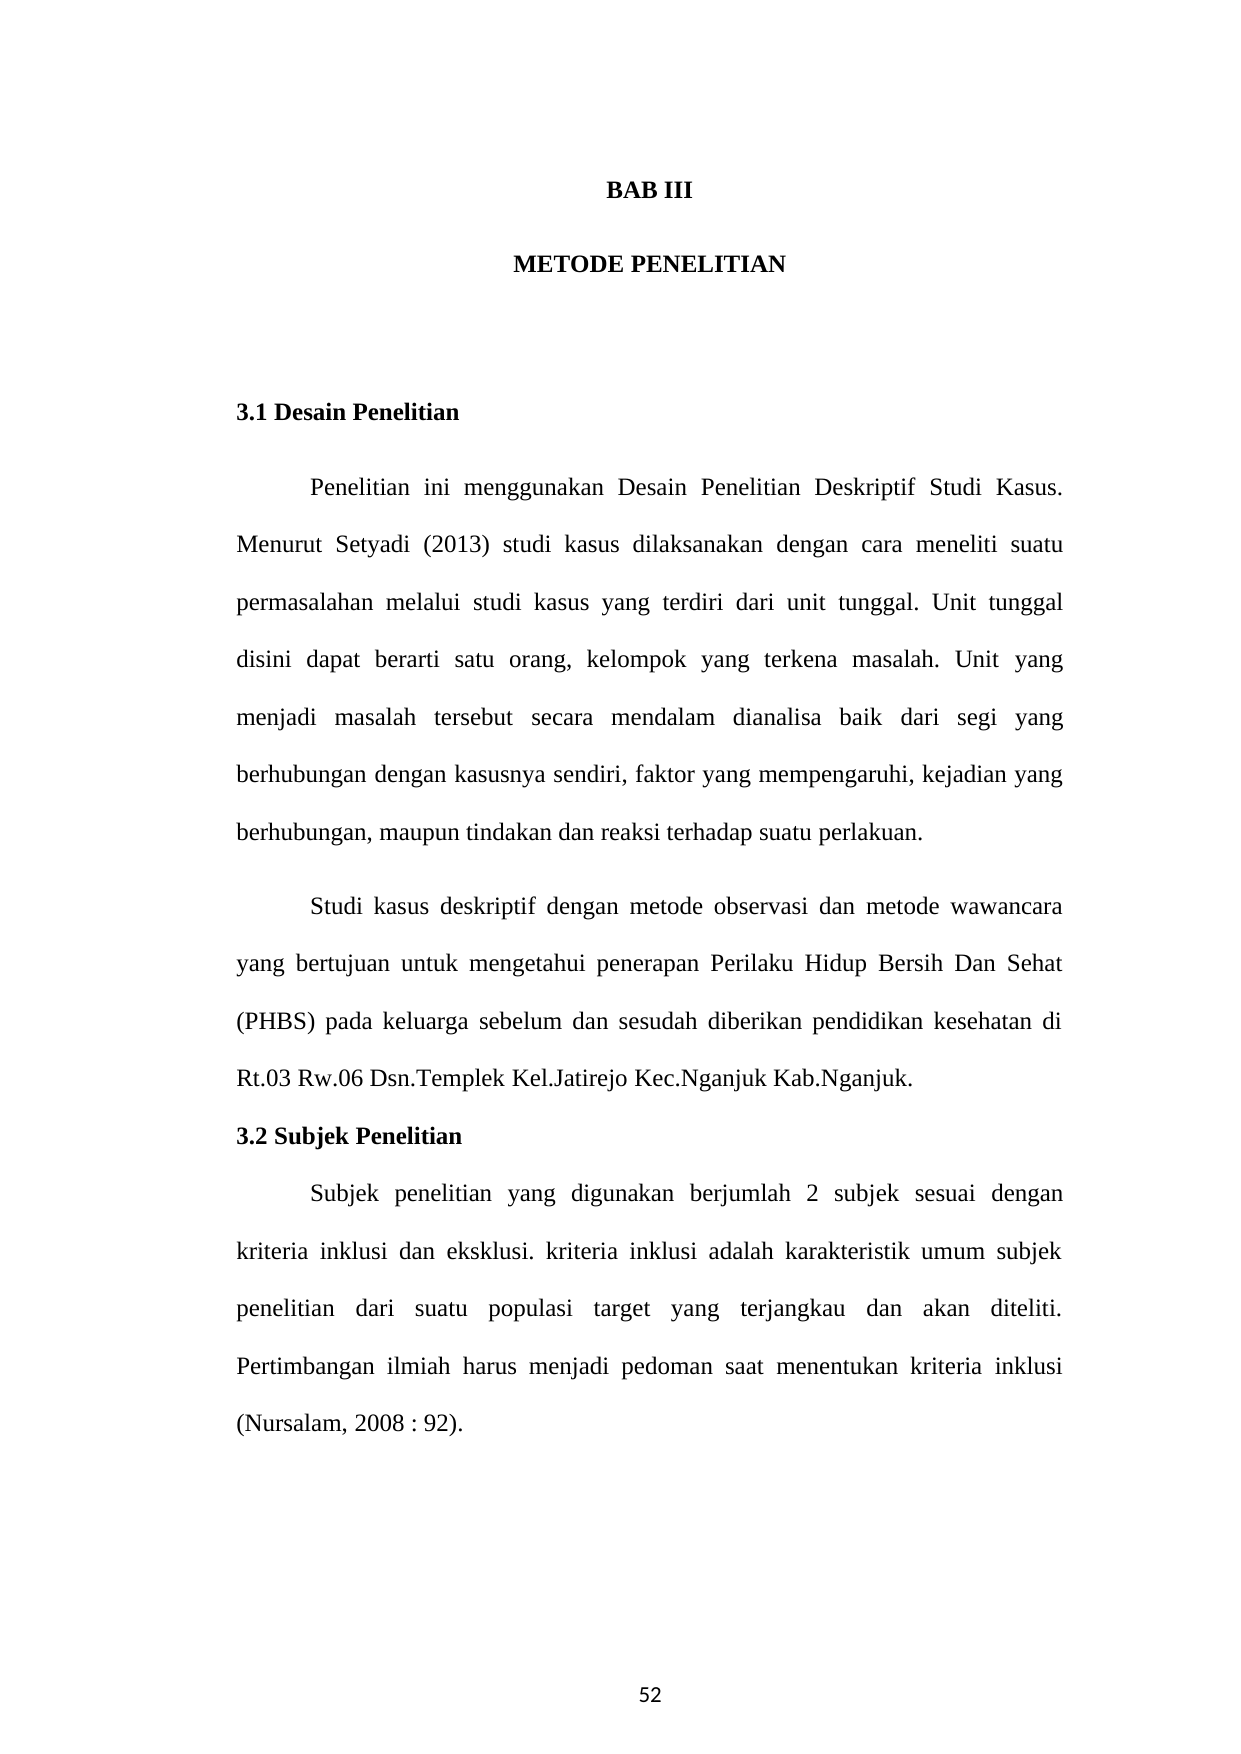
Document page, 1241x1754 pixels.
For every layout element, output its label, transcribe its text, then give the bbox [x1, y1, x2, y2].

text Studi kasus deskriptif dengan metode observasi dan metode wawancara yang bertujuan untuk mengetahui penerapan Perilaku Hidup Bersih Dan Sehat (PHBS) pada keluarga sebelum dan sesudah diberikan pendidikan kesehatan di Rt.03 Rw.06 Dsn.Templek Kel.Jatirejo Kec.Nganjuk Kab.Nganjuk. [236, 891, 1063, 1092]
text 52 [636, 1680, 663, 1708]
text Subjek penelitian yang digunakan berjumlah 2 subjek sesuai dengan kriteria inklusi dan eksklusi. kriteria inklusi adalah karakteristik umum subjek penelitian dari suatu populasi target yang terjangkau dan akan diteliti. Pertimbangan ilmiah harus menjadi pedoman saat menentukan kriteria inklusi (Nursalam, 2008 : 92). [236, 1178, 1063, 1437]
list Desain Penelitian [236, 397, 1121, 426]
text Penelitian ini menggunakan Desain Penelitian Deskriptif Studi Kasus. Menurut Setyadi (2013) studi kasus dilaksanakan dengan cara meneliti suatu permasalahan melalui studi kasus yang terdiri dari unit tunggal. Unit tunggal disini dapat berarti satu orang, kelompok yang terkena masalah. Unit yang menjadi masalah tersebut secara mendalam dianalisa baik dari segi yang berhubungan dengan kasusnya sendiri, faktor yang mempengaruhi, kejadian yang berhubungan, maupun tindakan dan reaksi terhadap suatu perlakuan. [236, 472, 1063, 845]
subtitle Subjek Penelitian [236, 1121, 1121, 1150]
subtitle BAB III METODE PENELITIAN [513, 175, 786, 278]
